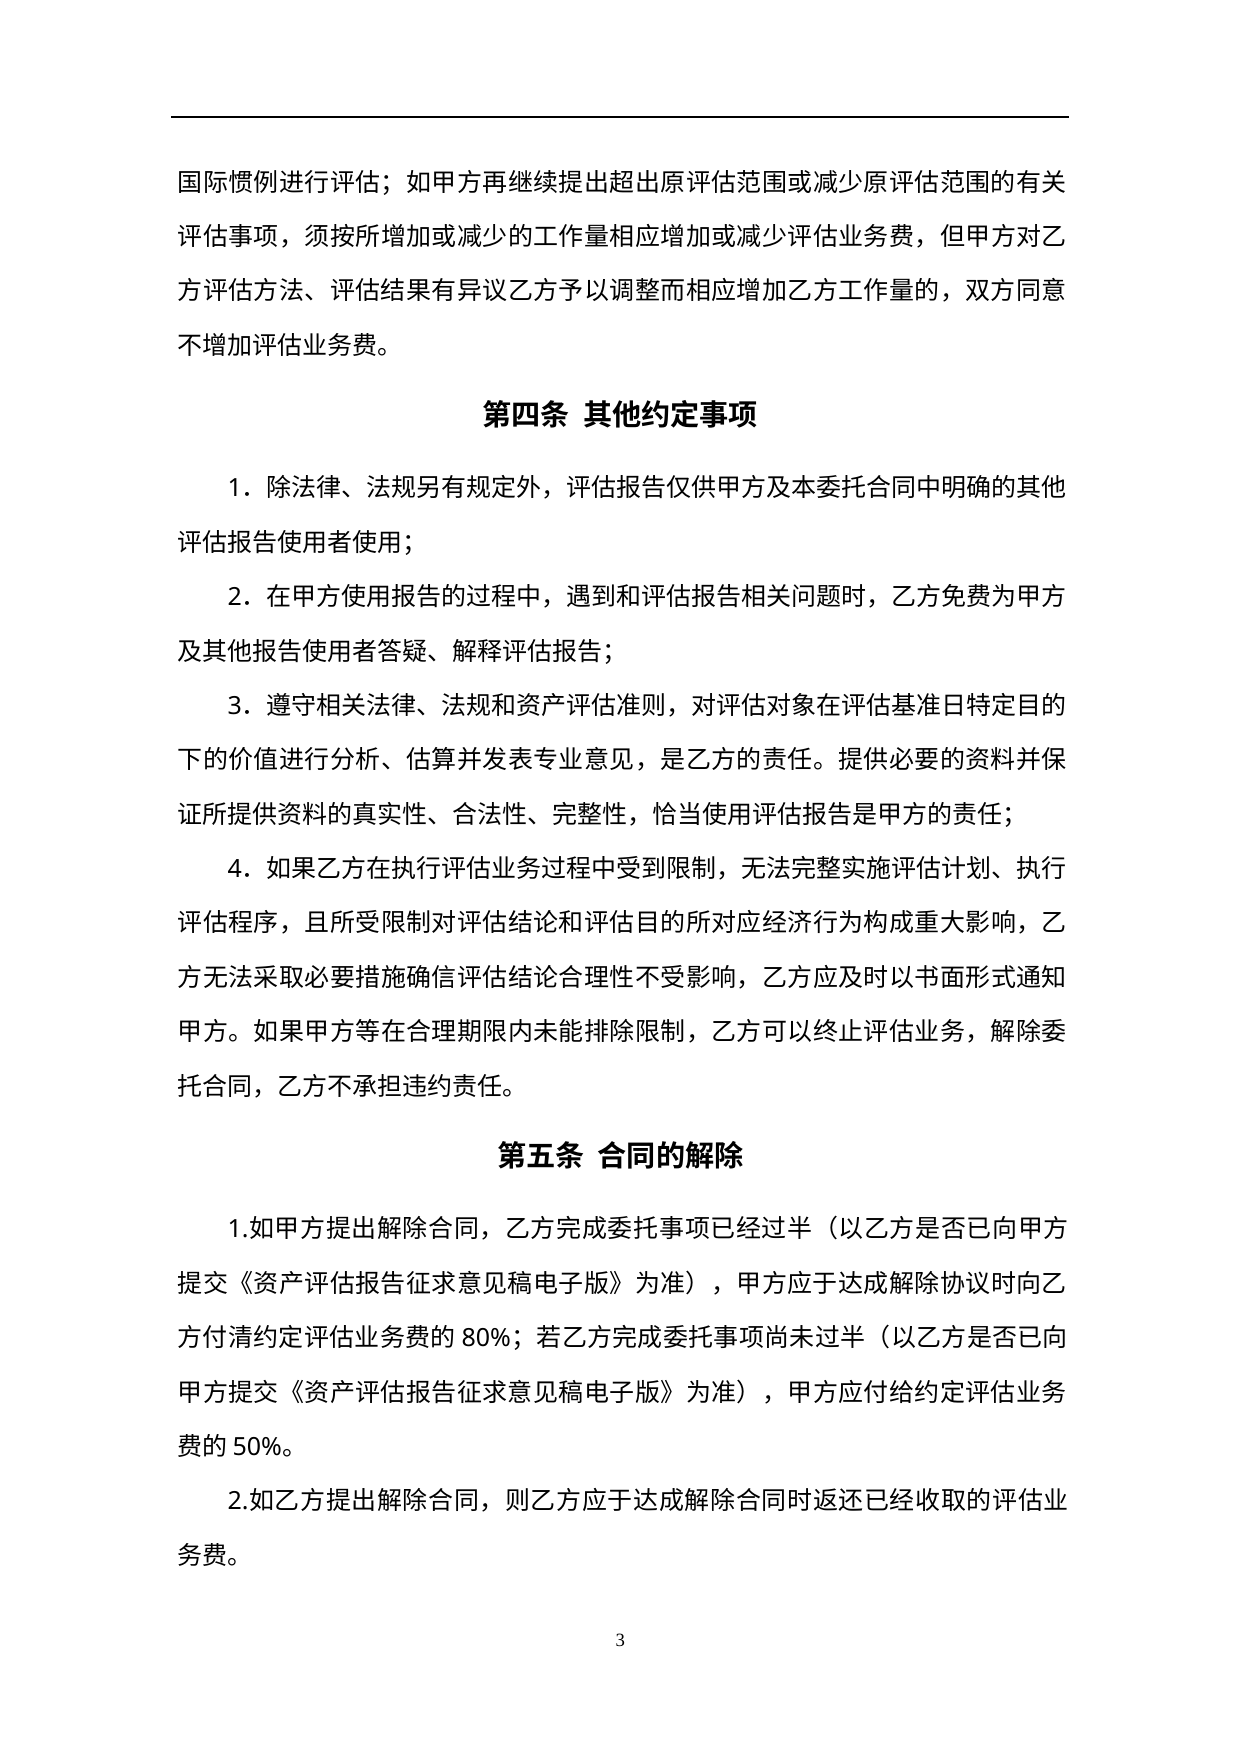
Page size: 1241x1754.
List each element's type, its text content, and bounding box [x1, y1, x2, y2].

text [177, 162, 1069, 361]
text 第五条 合同的解除 [171, 1133, 1069, 1175]
text 第四条 其他约定事项 [171, 392, 1069, 434]
text 2．在甲方使用报告的过程中，遇到和评估报告相关问题时，乙方免费为甲方及其他报告使用者答疑、解释评估报告； [177, 577, 1069, 667]
text 3．遵守相关法律、法规和资产评估准则，对评估对象在评估基准日特定目的下的价值进行分析、估算并发表专业意见，是乙方的责任。提供必要的资料并保证所提供资料的真实性、合法性、完整性，恰当使用评估报告是甲方的责任； [177, 685, 1069, 830]
text 4．如果乙方在执行评估业务过程中受到限制，无法完整实施评估计划、执行评估程序，且所受限制对评估结论和评估目的所对应经济行为构成重大影响，乙方无法采取必要措施确信评估结论合理性不受影响，乙方应及时以书面形式通知甲方。如果甲方等在合理期限内未能排除限制，乙方可以终止评估业务，解除委托合同，乙方不承担违约责任。 [177, 848, 1069, 1102]
text 1.如甲方提出解除合同，乙方完成委托事项已经过半（以乙方是否已向甲方提交《资产评估报告征求意见稿电子版》为准），甲方应于达成解除协议时向乙方付清约定评估业务费的80%；若乙方完成委托事项尚未过半（以乙方是否已向甲方提交《资产评估报告征求意见稿电子版》为准），甲方应付给约定评估业务费的50%。 [177, 1209, 1069, 1463]
text 1．除法律、法规另有规定外，评估报告仅供甲方及本委托合同中明确的其他评估报告使用者使用； [177, 468, 1069, 558]
text 2.如乙方提出解除合同，则乙方应于达成解除合同时返还已经收取的评估业务费。 [177, 1481, 1069, 1571]
